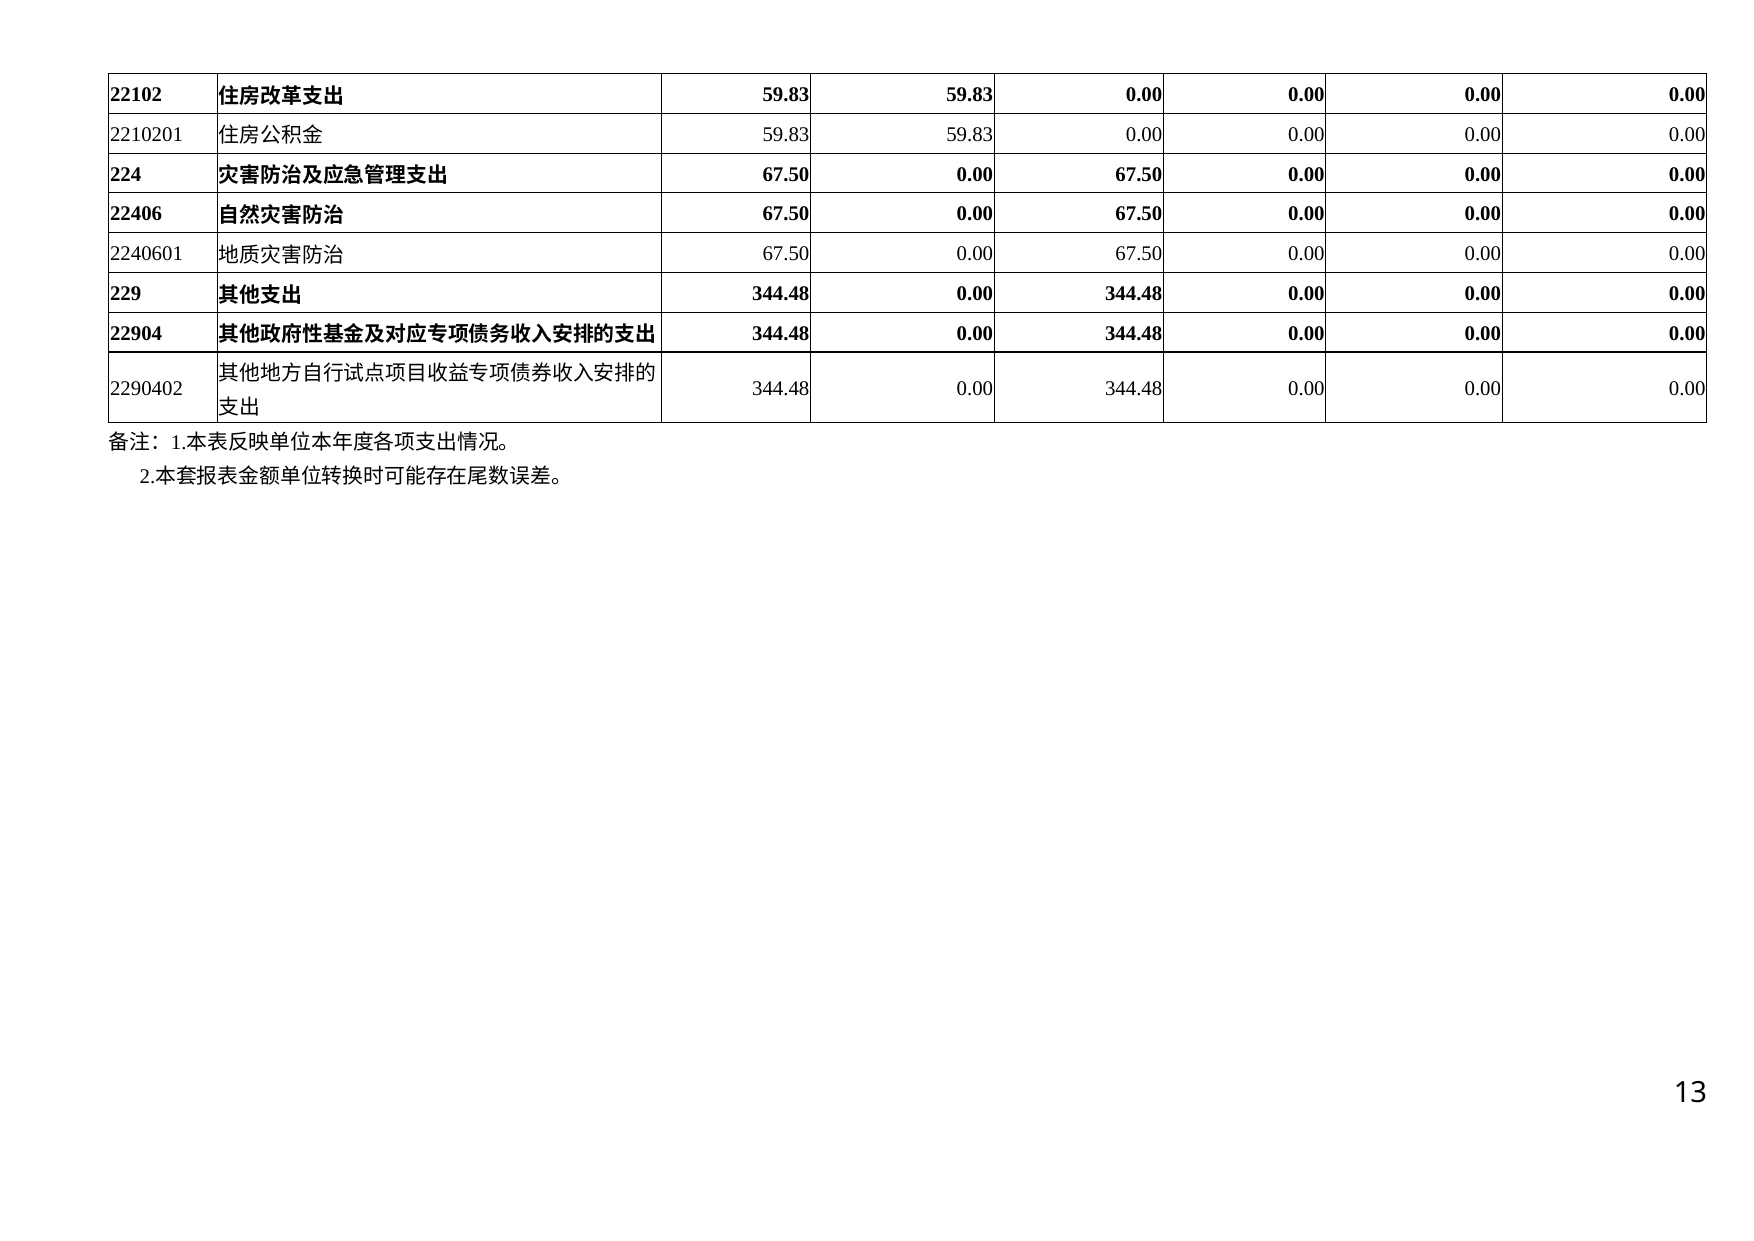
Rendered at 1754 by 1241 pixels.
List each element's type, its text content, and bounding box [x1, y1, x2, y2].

table_cell 2210201 [109, 114, 217, 152]
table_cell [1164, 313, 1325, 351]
table_cell 0.00 [811, 193, 994, 232]
table_cell 67.50 [662, 233, 810, 272]
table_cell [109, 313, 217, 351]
table_cell 自然灾害防治 [218, 193, 661, 232]
table_cell 59.83 [662, 114, 810, 152]
table_cell 59.83 [662, 74, 810, 113]
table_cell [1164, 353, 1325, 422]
table_cell 67.50 [995, 233, 1163, 272]
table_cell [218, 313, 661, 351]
text 备注：1.本表反映单位本年度各项支出情况。 2.本套报表金额单位转换时可能存在尾数误差。 [108, 423, 1707, 491]
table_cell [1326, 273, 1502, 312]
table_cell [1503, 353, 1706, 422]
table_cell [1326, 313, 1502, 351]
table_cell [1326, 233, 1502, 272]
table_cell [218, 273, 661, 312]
table_cell 0.00 [811, 154, 994, 192]
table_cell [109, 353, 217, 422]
table_cell 67.50 [662, 154, 810, 192]
table_cell 67.50 [662, 193, 810, 232]
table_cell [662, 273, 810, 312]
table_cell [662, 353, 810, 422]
table_cell 22102 [109, 74, 217, 113]
table_cell 0.00 [1503, 154, 1706, 192]
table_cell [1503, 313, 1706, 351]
table_cell 住房改革支出 [218, 74, 661, 113]
table_cell 67.50 [995, 193, 1163, 232]
table_cell 0.00 [1164, 74, 1325, 113]
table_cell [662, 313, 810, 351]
table_cell 0.00 [1326, 114, 1502, 152]
table_cell 0.00 [811, 233, 994, 272]
table_cell 224 [109, 154, 217, 192]
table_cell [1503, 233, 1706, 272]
table_cell 灾害防治及应急管理支出 [218, 154, 661, 192]
table_cell 0.00 [1164, 154, 1325, 192]
table_cell 0.00 [995, 114, 1163, 152]
table_cell 67.50 [995, 154, 1163, 192]
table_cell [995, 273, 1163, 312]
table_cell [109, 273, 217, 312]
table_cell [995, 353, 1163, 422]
table_cell 0.00 [1164, 233, 1325, 272]
table_cell 0.00 [1503, 74, 1706, 113]
table_cell 22406 [109, 193, 217, 232]
table_cell 0.00 [995, 74, 1163, 113]
table_cell 0.00 [1326, 193, 1502, 232]
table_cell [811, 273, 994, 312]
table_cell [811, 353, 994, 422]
table_cell 0.00 [1326, 74, 1502, 113]
table_cell 59.83 [811, 114, 994, 152]
table_cell 0.00 [1326, 154, 1502, 192]
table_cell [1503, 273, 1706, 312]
table_cell 2240601 [109, 233, 217, 272]
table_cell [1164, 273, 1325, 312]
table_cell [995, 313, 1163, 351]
table_cell 0.00 [1503, 193, 1706, 232]
table_cell 0.00 [1503, 114, 1706, 152]
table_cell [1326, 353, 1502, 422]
table_cell 59.83 [811, 74, 994, 113]
table_cell 住房公积金 [218, 114, 661, 152]
table_cell 0.00 [1164, 193, 1325, 232]
table_cell 0.00 [1164, 114, 1325, 152]
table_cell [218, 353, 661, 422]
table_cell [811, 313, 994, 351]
table_cell 地质灾害防治 [218, 233, 661, 272]
